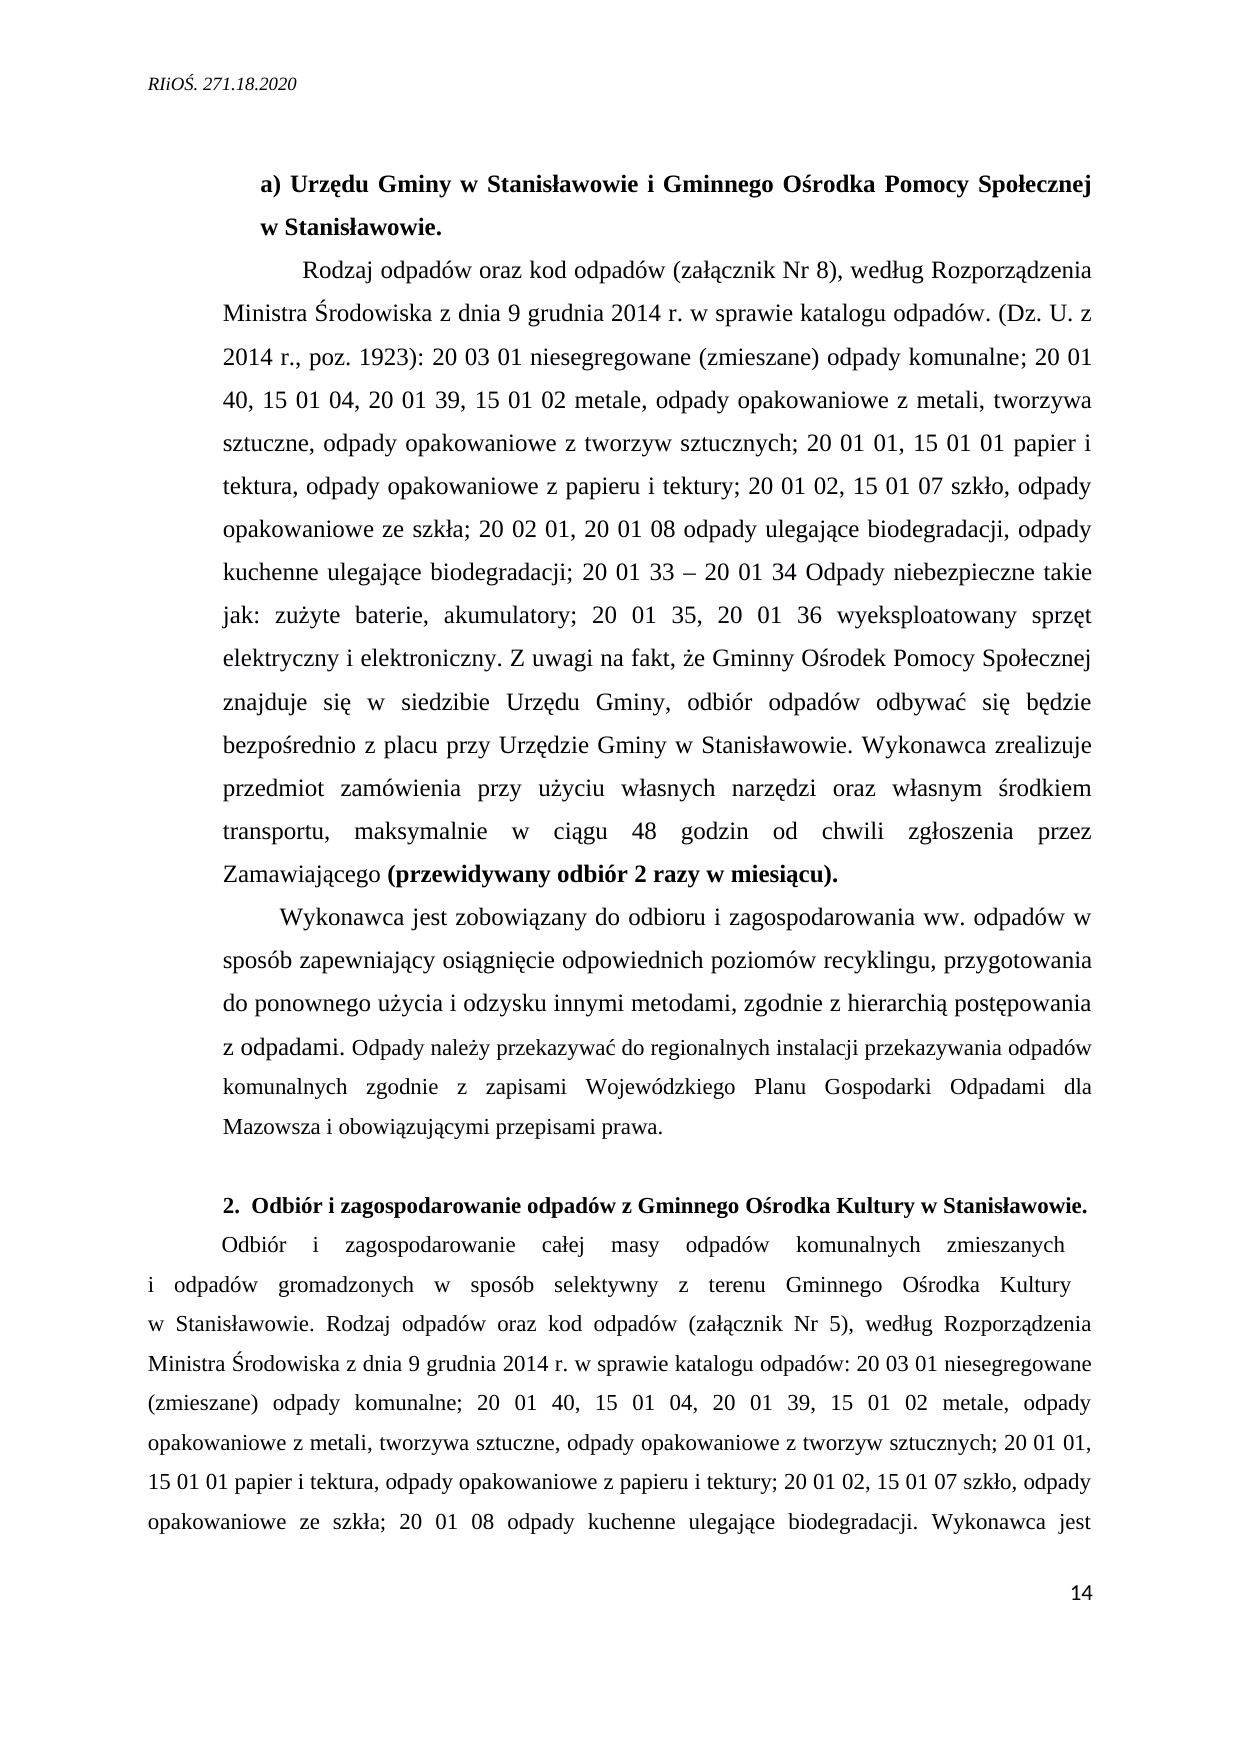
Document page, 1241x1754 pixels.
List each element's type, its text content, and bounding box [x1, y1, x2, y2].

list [148, 1231, 1093, 1534]
list 2. Odbiór i zagospodarowanie odpadów z Gminnego Ośrodka Kultury w Stanisławowie. [223, 1192, 1093, 1218]
list a) Urzędu Gminy w Stanisławowie i Gminnego Ośrodka Pomocy Społecznej w Stanisławowie. [260, 169, 1093, 241]
list Rodzaj odpadów oraz kod odpadów (załącznik Nr 8), według Rozporządzenia Ministra Środowiska z dnia 9 grudnia 2014 r. w sprawie katalogu odpadów. (Dz. U. z 2014 r., poz. 1923): 20 03 01 niesegregowane (zmieszane) odpady komunalne; 20 01 40, 15 01 04, 20 01 39, 15 01 02 metale, odpady opakowaniowe z metali, tworzywa sztuczne, odpady opakowaniowe z tworzyw sztucznych; 20 01 01, 15 01 01 papier i tektura, odpady opakowaniowe z papieru i tektury; 20 01 02, 15 01 07 szkło, odpady opakowaniowe ze szkła; 20 02 01, 20 01 08 odpady ulegające biodegradacji, odpady kuchenne ulegające biodegradacji; 20 01 33 – 20 01 34 Odpady niebezpieczne takie jak: zużyte baterie, akumulatory; 20 01 35, 20 01 36 wyeksploatowany sprzęt elektryczny i elektroniczny. Z uwagi na fakt, że Gminny Ośrodek Pomocy Społecznej znajduje się w siedzibie Urzędu Gminy, odbiór odpadów odbywać się będzie bezpośrednio z placu przy Urzędzie Gminy w Stanisławowie. Wykonawca zrealizuje przedmiot zamówienia przy użyciu własnych narzędzi oraz własnym środkiem transportu, maksymalnie w ciągu 48 godzin od chwili zgłoszenia przez Zamawiającego (przewidywany odbiór 2 razy w miesiącu). [223, 255, 1093, 888]
list Wykonawca jest zobowiązany do odbioru i zagospodarowania ww. odpadów w sposób zapewniający osiągnięcie odpowiednich poziomów recyklingu, przygotowania do ponownego użycia i odzysku innymi metodami, zgodnie z hierarchią postępowania z odpadami. Odpady należy przekazywać do regionalnych instalacji przekazywania odpadów komunalnych zgodnie z zapisami Wojewódzkiego Planu Gospodarki Odpadami dla Mazowsza i obowiązującymi przepisami prawa. [223, 902, 1093, 1139]
